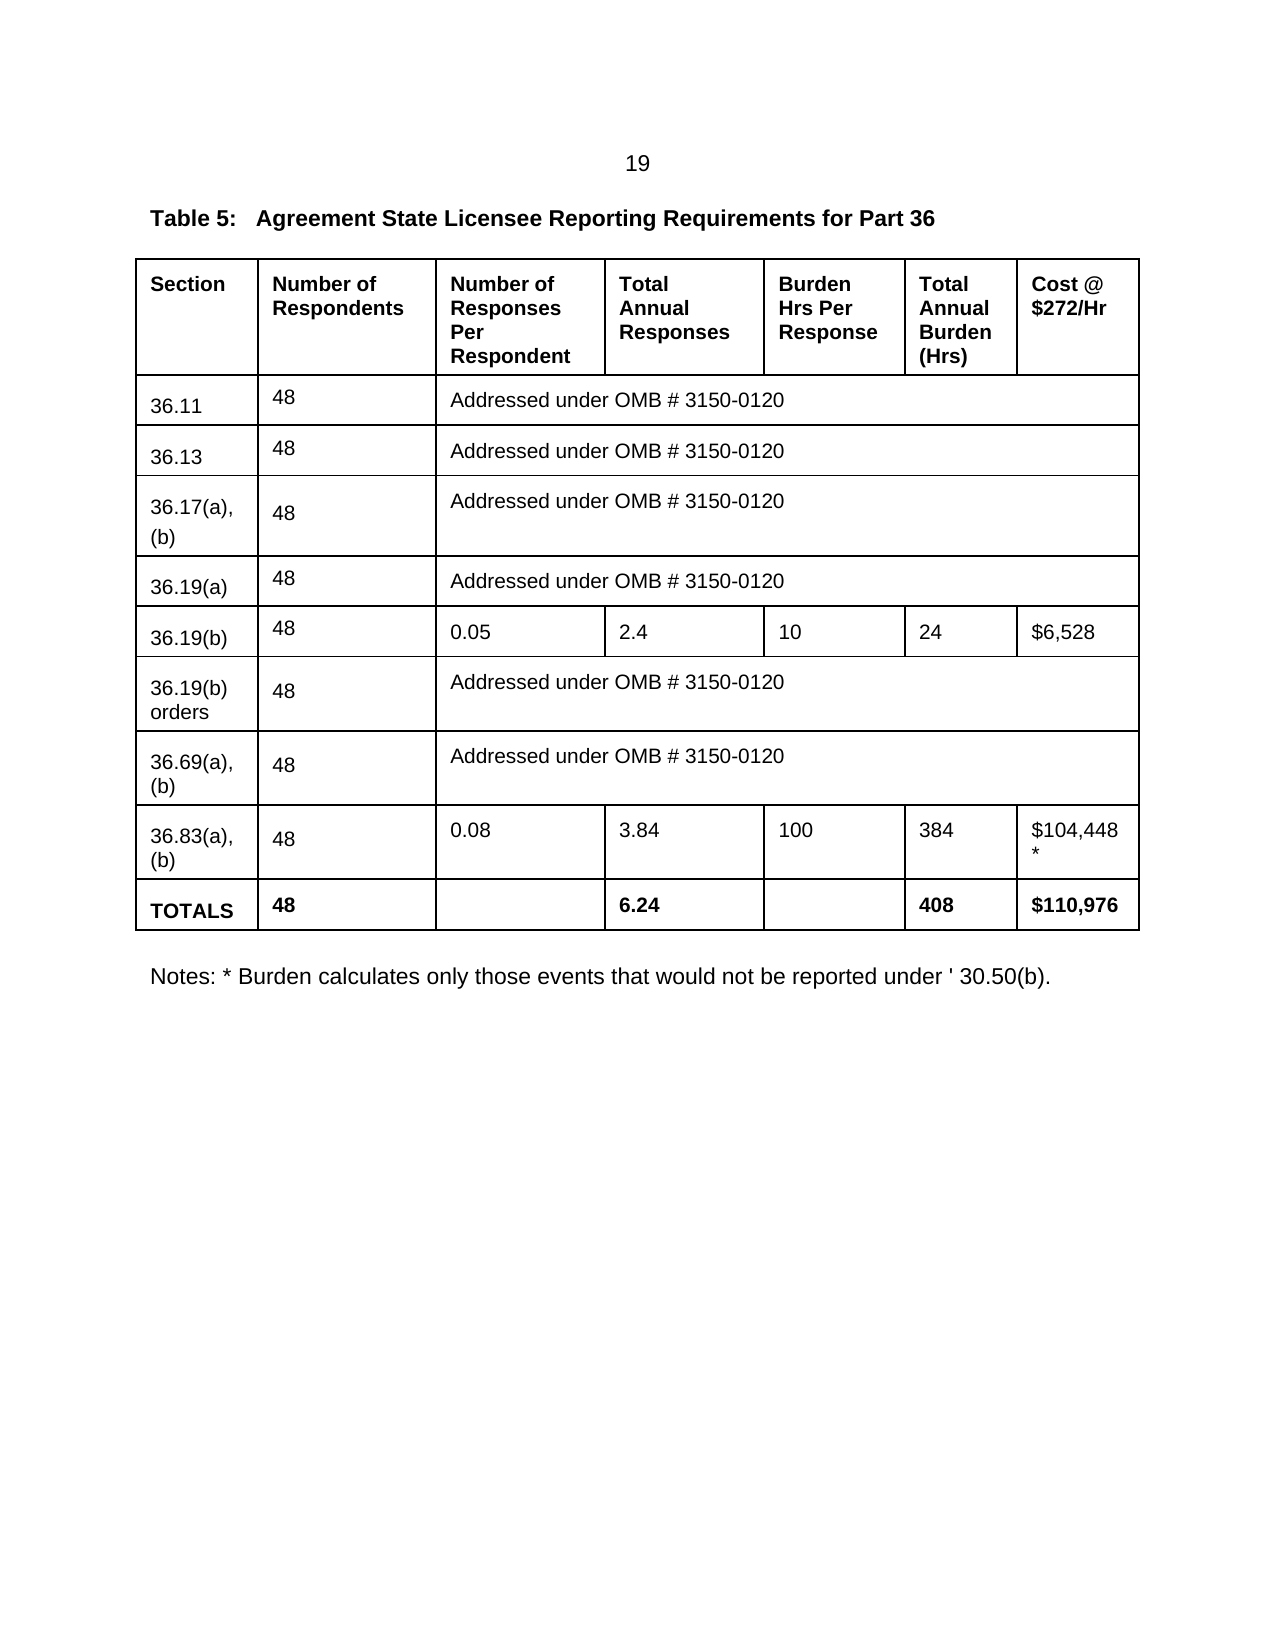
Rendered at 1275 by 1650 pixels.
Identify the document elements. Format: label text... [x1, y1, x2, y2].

table_cell TOTALS [137, 880, 257, 929]
text Table 5: Agreement State Licensee Reporting Requirements for Part 36 [150, 205, 1125, 231]
table_cell 48 [259, 476, 435, 555]
text Notes: * Burden calculates only those events that would not be reported under ' 30.50(b). [150, 963, 1125, 989]
table_cell $110,976 [1018, 880, 1138, 929]
table_cell 36.19(b) [137, 607, 257, 656]
table_cell Addressed under OMB # 3150-0120 [437, 376, 1138, 424]
table_header Number of Responses Per Respondent [437, 260, 604, 374]
table_cell 6.24 [606, 880, 763, 929]
table_cell 2.4 [606, 607, 763, 656]
table_header Cost @ $272/Hr [1018, 260, 1138, 374]
table_cell 36.11 [137, 376, 257, 424]
table_cell 48 [259, 607, 435, 656]
table_header Number of Respondents [259, 260, 435, 374]
table_cell Addressed under OMB # 3150-0120 [437, 732, 1138, 804]
table_cell 24 [906, 607, 1016, 656]
table_cell Addressed under OMB # 3150-0120 [437, 557, 1138, 605]
table_cell 36.13 [137, 426, 257, 474]
table_cell 408 [906, 880, 1016, 929]
table_header Total Annual Burden (Hrs) [906, 260, 1016, 374]
table_cell 36.19(b) orders [137, 657, 257, 730]
table_cell 0.05 [437, 607, 604, 656]
table_cell 48 [259, 880, 435, 929]
table_cell Addressed under OMB # 3150-0120 [437, 476, 1138, 555]
table_cell [437, 880, 604, 929]
table_cell $104,448* [1018, 806, 1138, 878]
table_cell 48 [259, 657, 435, 730]
table_header Total Annual Responses [606, 260, 763, 374]
table_cell [765, 880, 904, 929]
table_cell 3.84 [606, 806, 763, 878]
table_cell 10 [765, 607, 904, 656]
table_cell 48 [259, 806, 435, 878]
table_cell 48 [259, 376, 435, 424]
table_cell 48 [259, 732, 435, 804]
table_cell Addressed under OMB # 3150-0120 [437, 657, 1138, 730]
table_cell 48 [259, 557, 435, 605]
table_cell 36.19(a) [137, 557, 257, 605]
table_header Burden Hrs Per Response [765, 260, 904, 374]
table_cell $6,528 [1018, 607, 1138, 656]
table_cell Addressed under OMB # 3150-0120 [437, 426, 1138, 474]
table_cell 0.08 [437, 806, 604, 878]
table_cell 100 [765, 806, 904, 878]
table_cell 36.17(a), (b) [137, 476, 257, 555]
table_cell 384 [906, 806, 1016, 878]
table_cell 36.69(a), (b) [137, 732, 257, 804]
table_cell 48 [259, 426, 435, 474]
table_header Section [137, 260, 257, 374]
table_cell 36.83(a), (b) [137, 806, 257, 878]
